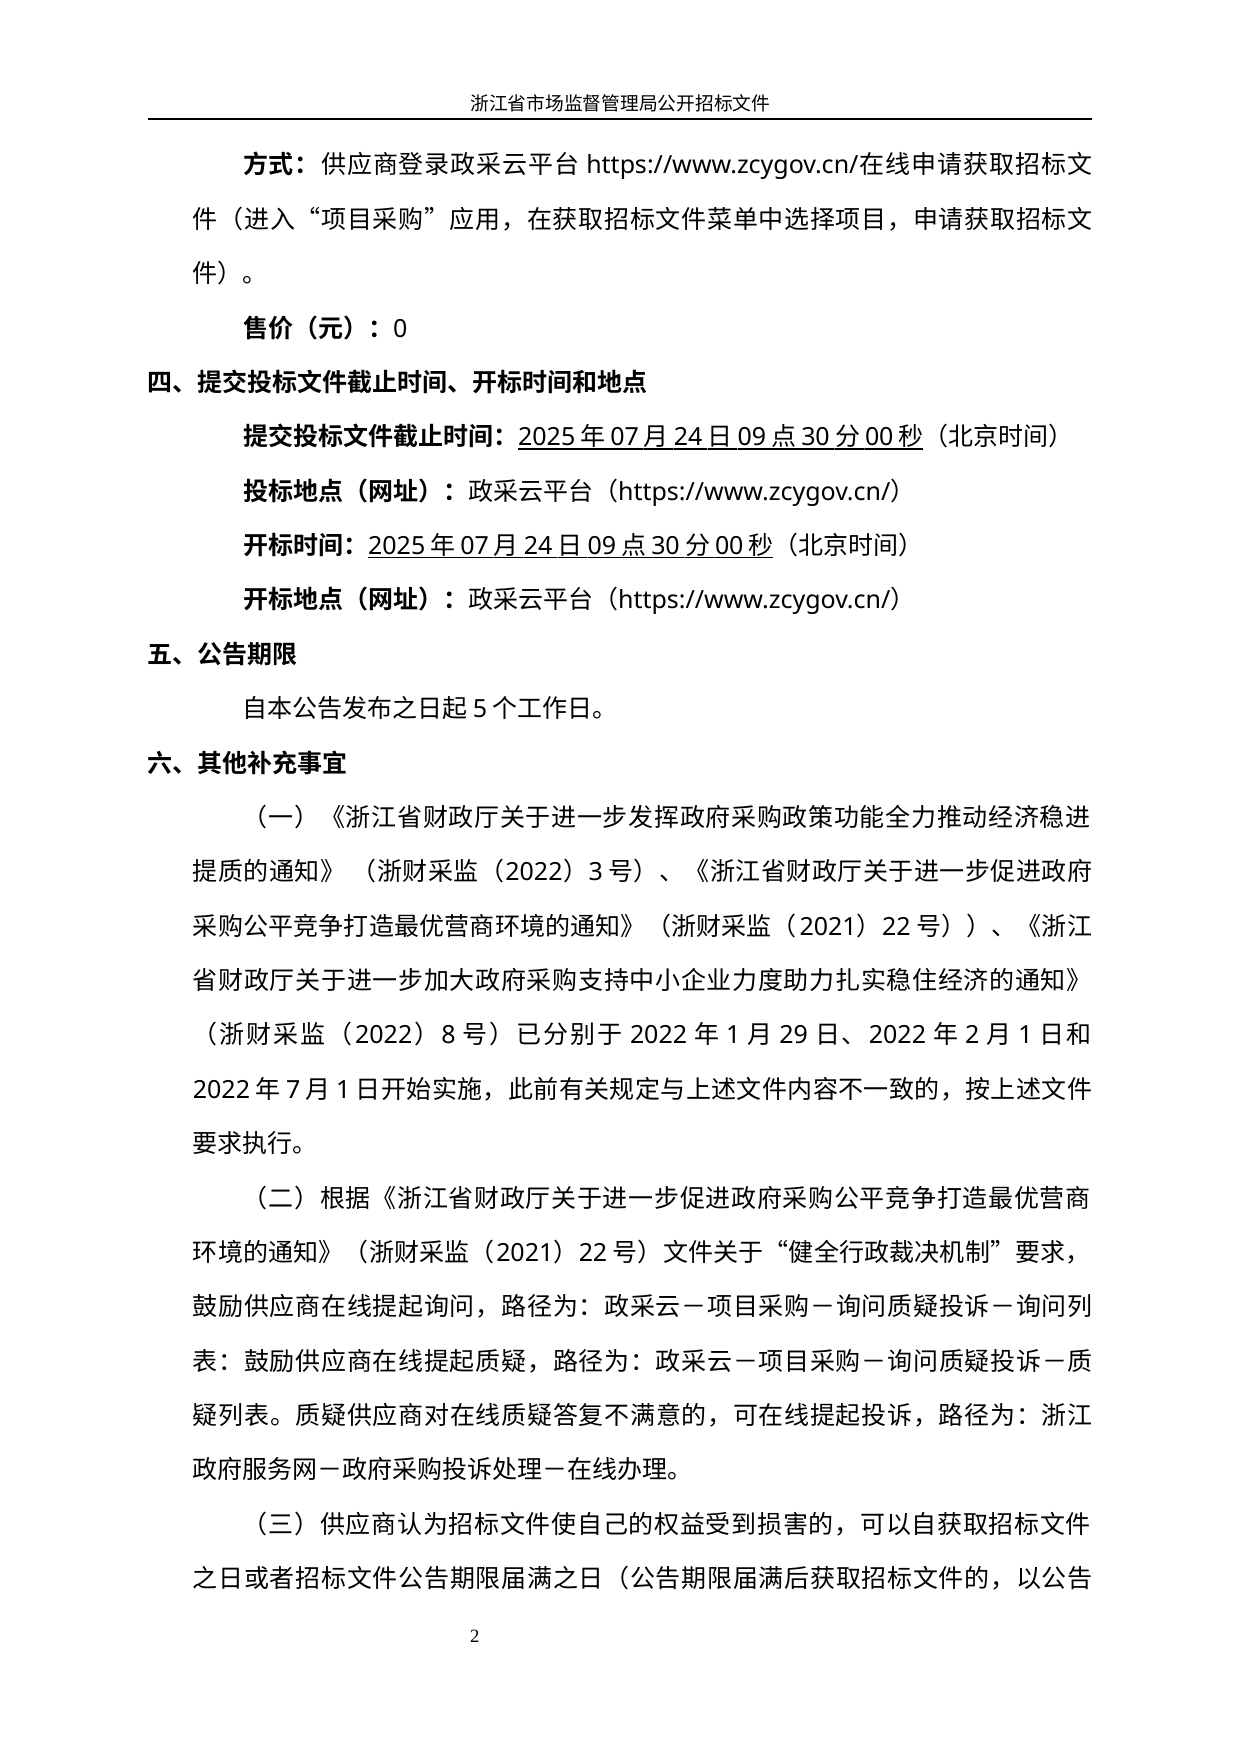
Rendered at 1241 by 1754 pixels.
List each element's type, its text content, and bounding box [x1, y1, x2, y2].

text 六、其他补充事宜 [148, 743, 1092, 779]
text 投标地点（网址）：政采云平台（https://www.zcygov.cn/） [193, 471, 1092, 507]
text （二）根据《浙江省财政厅关于进一步促进政府采购公平竞争打造最优营商环境的通知》（浙财采监（2021）22号）文件关于“健全行政裁决机制”要求，鼓励供应商在线提起询问，路径为：政采云－项目采购－询问质疑投诉－询问列表：鼓励供应商在线提起质疑，路径为：政采云－项目采购－询问质疑投诉－质疑列表。质疑供应商对在线质疑答复不满意的，可在线提起投诉，路径为：浙江政府服务网－政府采购投诉处理－在线办理。 [193, 1178, 1092, 1486]
text 开标时间：2025年07月24日09点30分00秒（北京时间） [193, 526, 1092, 562]
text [193, 1504, 1092, 1595]
text 开标地点（网址）：政采云平台（https://www.zcygov.cn/） [193, 580, 1092, 616]
text 四、提交投标文件截止时间、开标时间和地点 [148, 362, 1092, 399]
text 五、公告期限 [148, 634, 1092, 671]
text 自本公告发布之日起5个工作日。 [193, 689, 1092, 725]
text （一）《浙江省财政厅关于进一步发挥政府采购政策功能全力推动经济稳进提质的通知》 （浙财采监（2022）3号）、《浙江省财政厅关于进一步促进政府采购公平竞争打造最优营商环境的通知》（浙财采监（2021）22号））、《浙江省财政厅关于进一步加大政府采购支持中小企业力度助力扎实稳住经济的通知》 （浙财采监（2022）8号）已分别于2022年1月29日、2022年2月1日和2022年7月1日开始实施，此前有关规定与上述文件内容不一致的，按上述文件要求执行。 [193, 797, 1092, 1160]
text 售价（元）：0 [193, 308, 1092, 344]
text 提交投标文件截止时间：2025年07月24日09点30分00秒（北京时间） [193, 417, 1092, 453]
text 方式：供应商登录政采云平台https://www.zcygov.cn/在线申请获取招标文件（进入“项目采购”应用，在获取招标文件菜单中选择项目，申请获取招标文件）。 [193, 145, 1092, 290]
